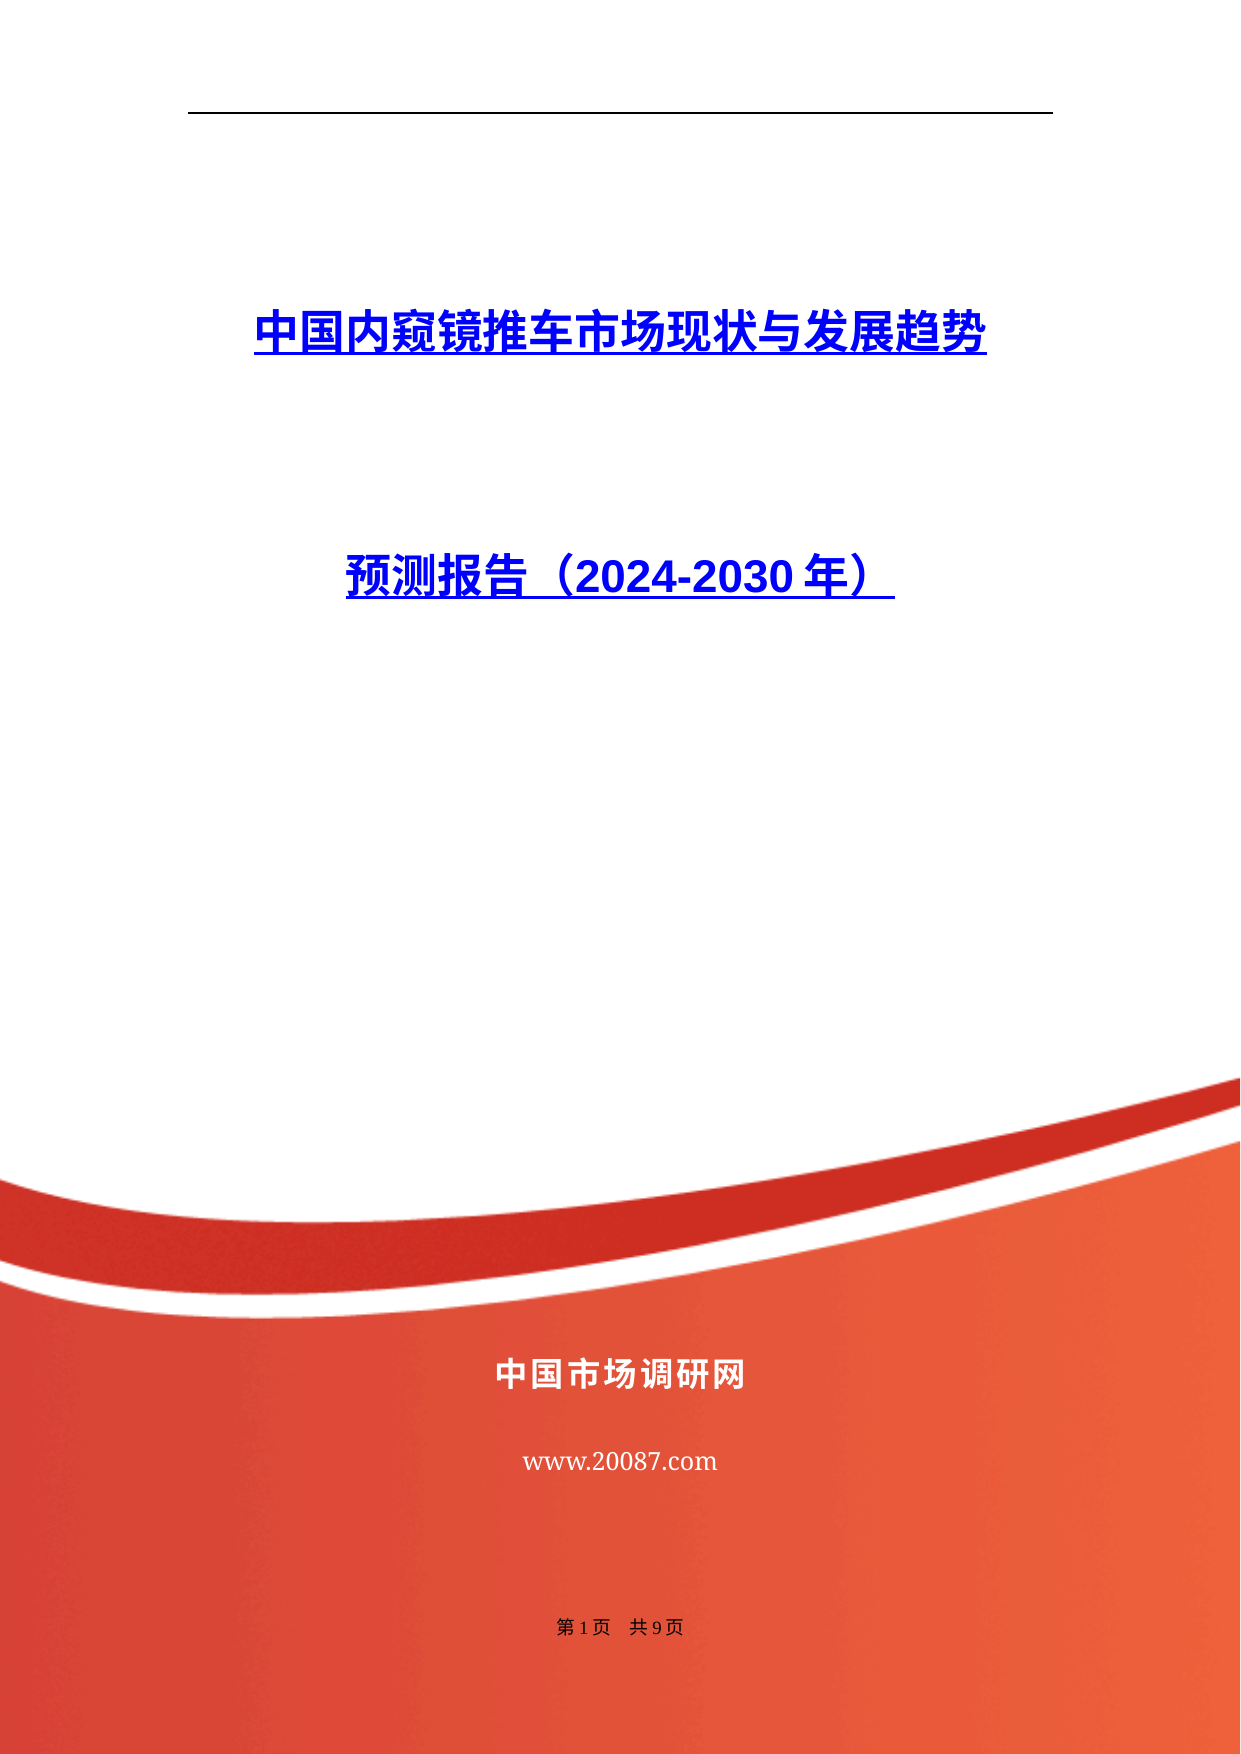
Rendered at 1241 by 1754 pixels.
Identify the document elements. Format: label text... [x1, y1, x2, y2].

subtitle 中国市场调研网 [187, 1339, 1053, 1404]
picture [0, 1006, 1241, 1754]
table_header 中国内窥镜推车市场现状与发展趋势预测报告（2024-2030年） [188, 207, 1053, 773]
text www.20087.com [187, 1428, 1053, 1493]
